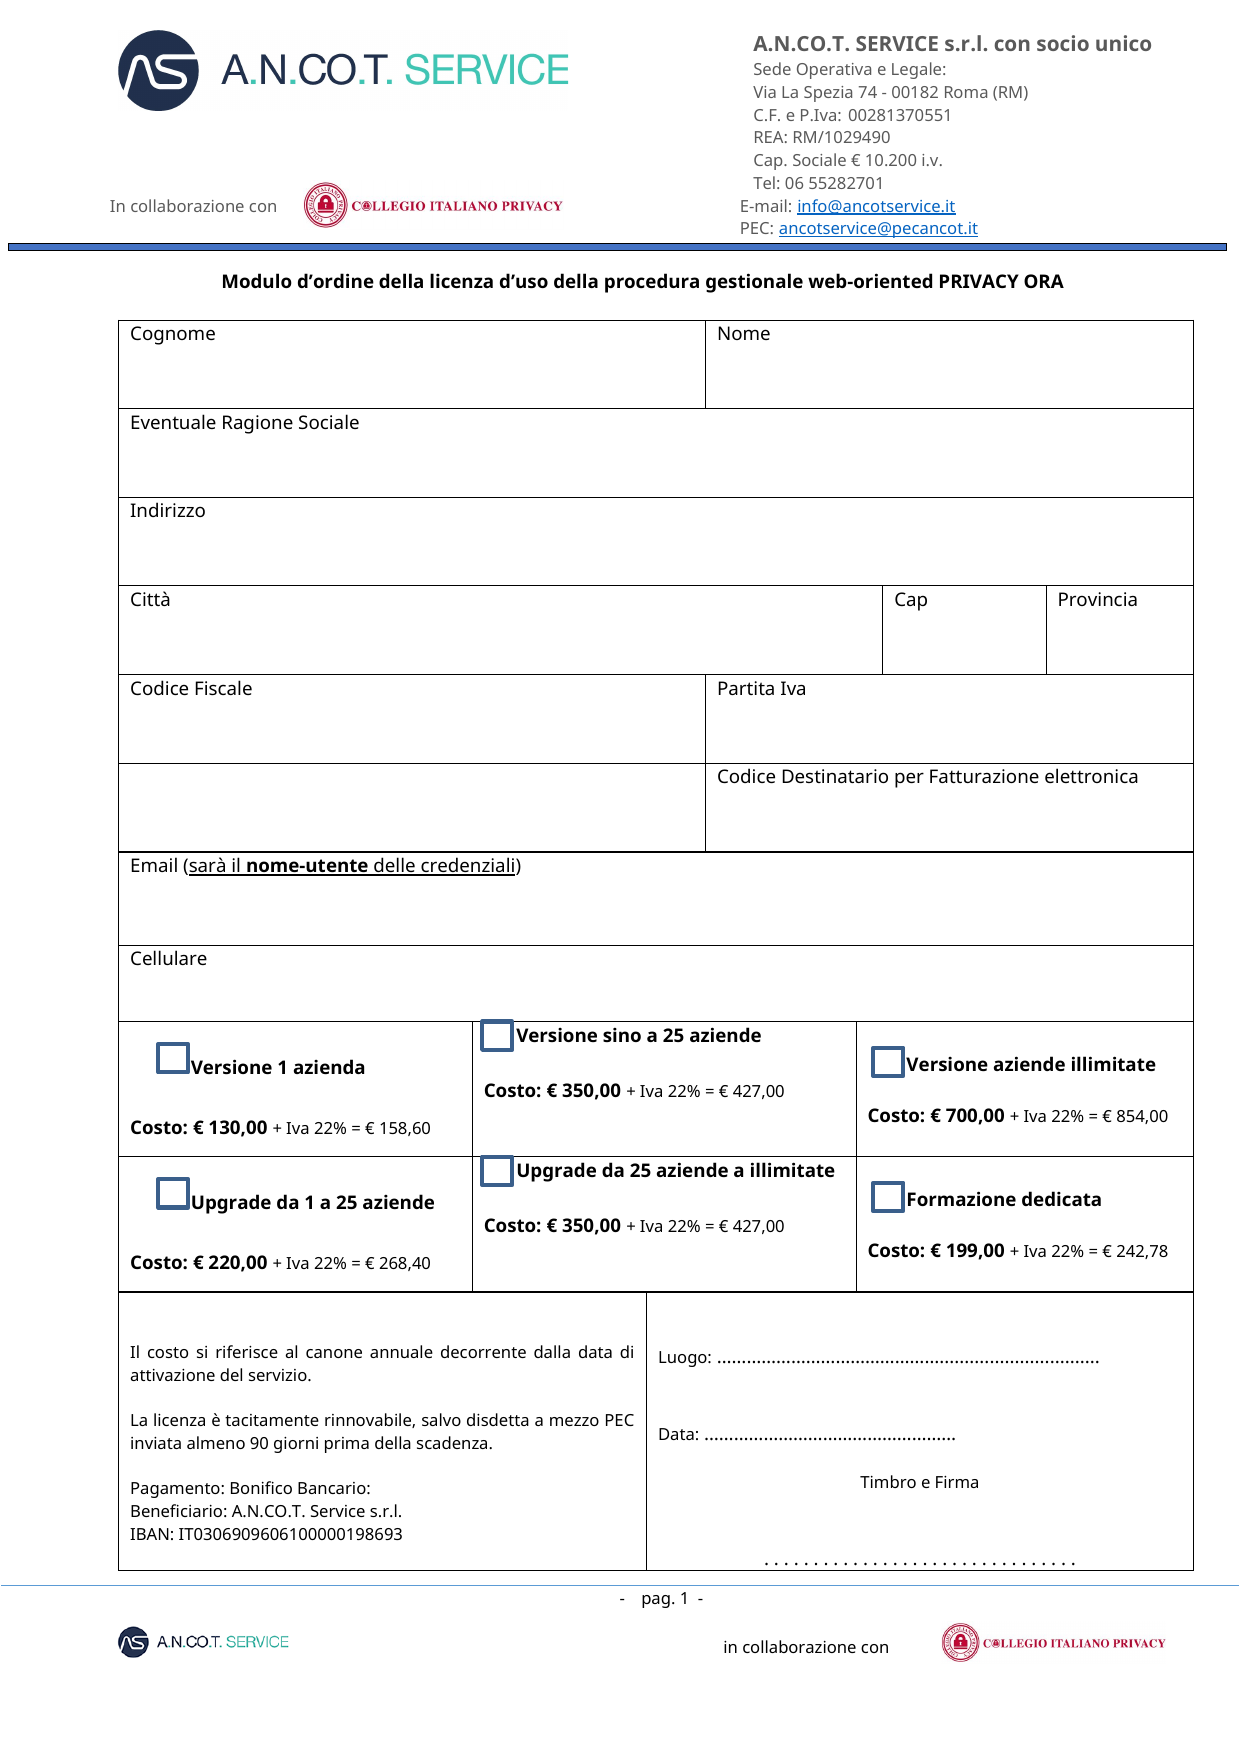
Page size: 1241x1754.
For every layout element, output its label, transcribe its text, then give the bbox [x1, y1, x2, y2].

picture [118, 30, 569, 111]
table_cell [119, 764, 705, 851]
picture [940, 1621, 1167, 1664]
table_cell Versione aziende illimitate Costo: € 700,00 + Iva 22% = € 854,00 [857, 1022, 1193, 1156]
table_cell Upgrade da 25 aziende a illimitate Costo: € 350,00 + Iva 22% = € 427,00 [473, 1157, 856, 1291]
table_cell Partita Iva [706, 675, 1193, 763]
table_cell Il costo si riferisce al canone annuale decorrente dalla data di attivazione del servizio. La licenza è tacitamente rinnovabile, salvo disdetta a mezzo PEC inviata almeno 90 giorni prima della scadenza. Pagamento: Bonifico Bancario: Beneficiario: A.N.CO.T. Service s.r.l. IBAN: IT0306909606100000198693 [119, 1293, 646, 1570]
table_cell Formazione dedicata Costo: € 199,00 + Iva 22% = € 242,78 [857, 1157, 1193, 1291]
table_cell Provincia [1047, 586, 1193, 674]
table_cell Email (sarà il nome-utente delle credenziali) [119, 853, 1193, 944]
table_cell Cap [883, 586, 1046, 674]
table_cell Upgrade da 1 a 25 aziende Costo: € 220,00 + Iva 22% = € 268,40 [119, 1157, 472, 1291]
picture [117, 1626, 289, 1658]
table_cell Indirizzo [119, 498, 1193, 585]
text Modulo d’ordine della licenza d’uso della procedura gestionale web-oriented PRIVACY ORA [118, 268, 1167, 294]
table_cell Luogo: ………………………………………................................ Data: …………………………………………… Timbro e Firma . . . . . . . . . . . . . . . . . . . . . . . . . . . . . . . . [647, 1293, 1193, 1570]
table_cell Eventuale Ragione Sociale [119, 409, 1193, 497]
table_header Cognome [119, 321, 705, 408]
picture [302, 180, 564, 230]
table_cell Codice Destinatario per Fatturazione elettronica [706, 764, 1193, 851]
table_cell Versione sino a 25 aziende Costo: € 350,00 + Iva 22% = € 427,00 [473, 1022, 856, 1156]
table_cell Codice Fiscale [119, 675, 705, 763]
table_cell Cellulare [119, 946, 1193, 1021]
table_header Nome [706, 321, 1193, 408]
table_cell Città [119, 586, 882, 674]
table_cell Versione 1 azienda Costo: € 130,00 + Iva 22% = € 158,60 [119, 1022, 472, 1156]
